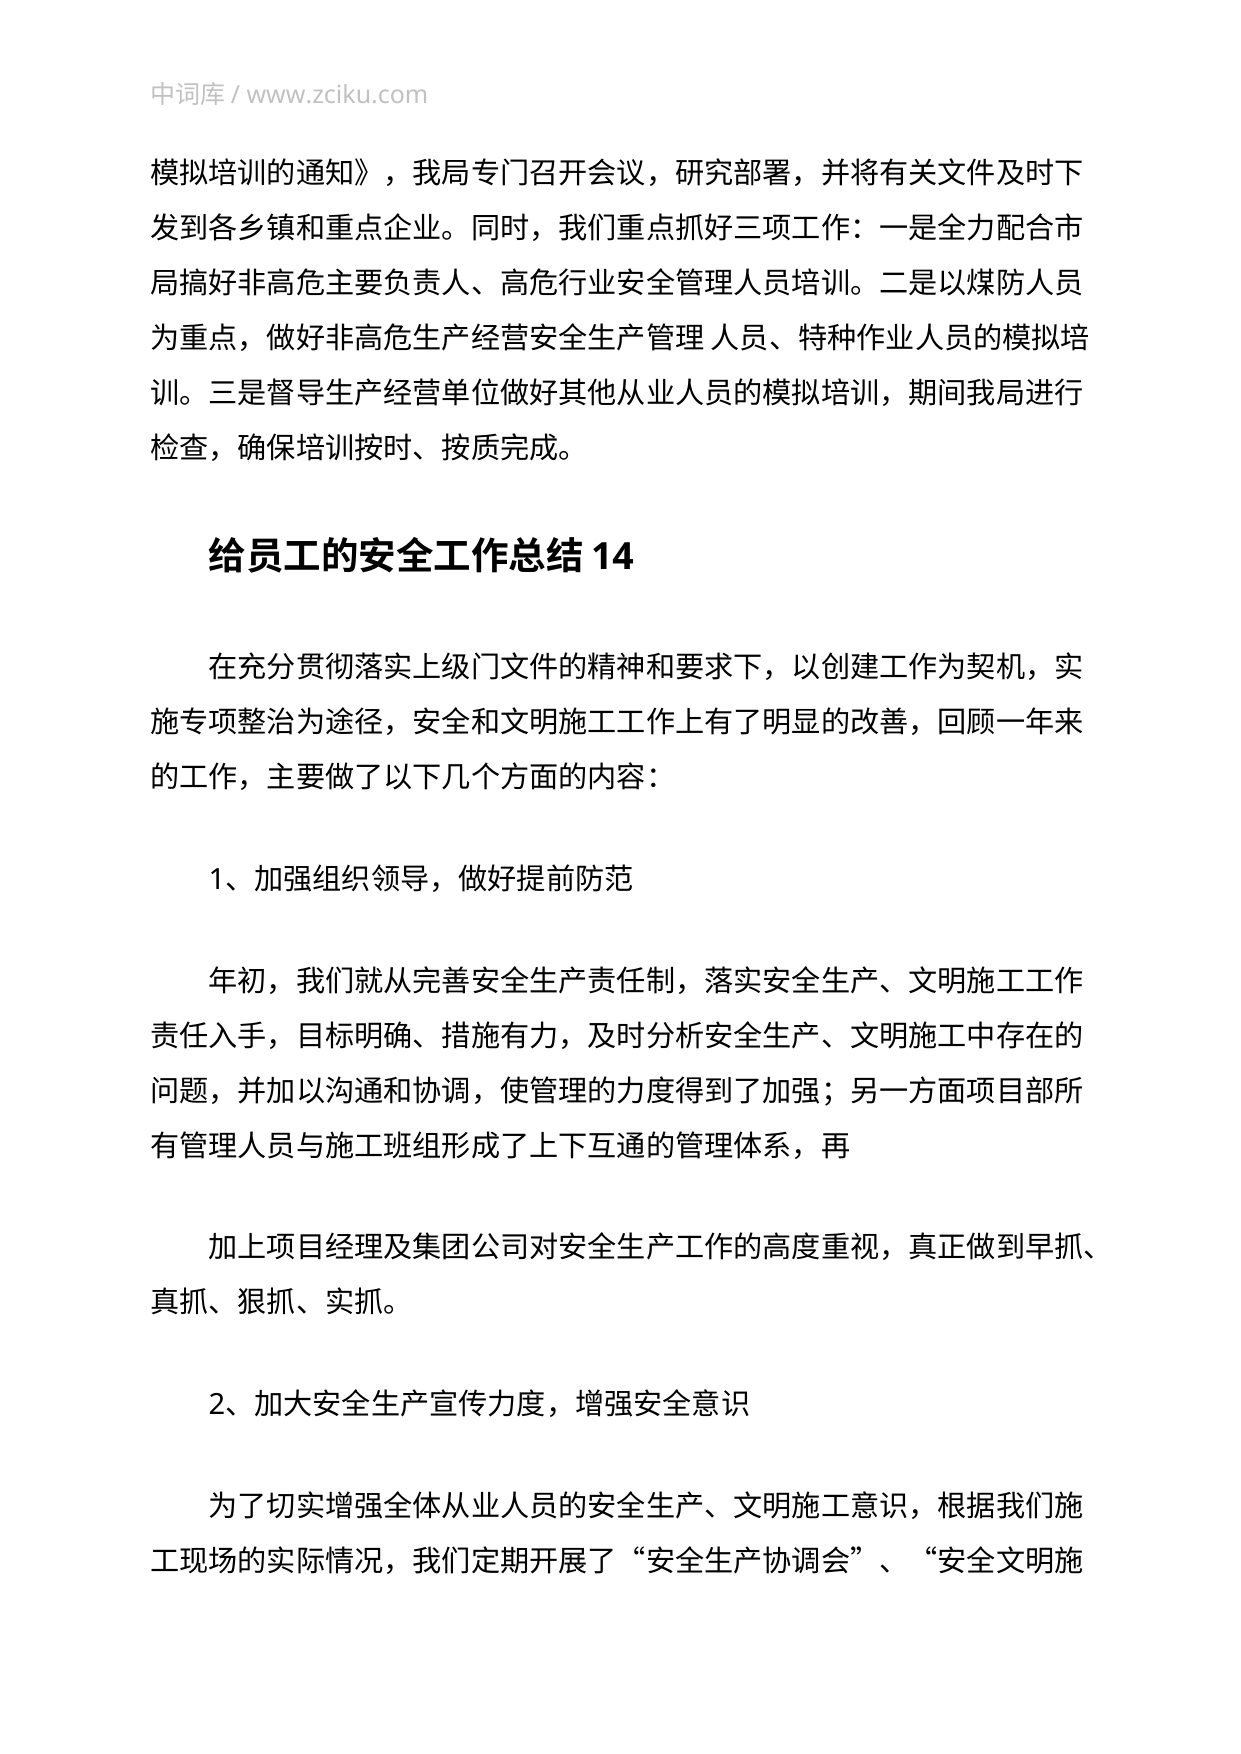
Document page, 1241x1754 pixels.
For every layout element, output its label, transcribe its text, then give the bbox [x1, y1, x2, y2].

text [150, 150, 1090, 467]
text 年初，我们就从完善安全生产责任制，落实安全生产、文明施工工作责任入手，目标明确、措施有力，及时分析安全生产、文明施工中存在的问题，并加以沟通和协调，使管理的力度得到了加强；另一方面项目部所有管理人员与施工班组形成了上下互通的管理体系，再 [150, 957, 1090, 1164]
text 1、加强组织领导，做好提前防范 [150, 855, 1090, 898]
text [150, 1482, 1090, 1580]
text 给员工的安全工作总结14 [150, 526, 1090, 581]
text 2、加大安全生产宣传力度，增强安全意识 [150, 1381, 1090, 1423]
text 加上项目经理及集团公司对安全生产工作的高度重视，真正做到早抓、真抓、狠抓、实抓。 [150, 1224, 1090, 1321]
text 在充分贯彻落实上级门文件的精神和要求下，以创建工作为契机，实施专项整治为途径，安全和文明施工工作上有了明显的改善，回顾一年来的工作，主要做了以下几个方面的内容： [150, 644, 1090, 796]
